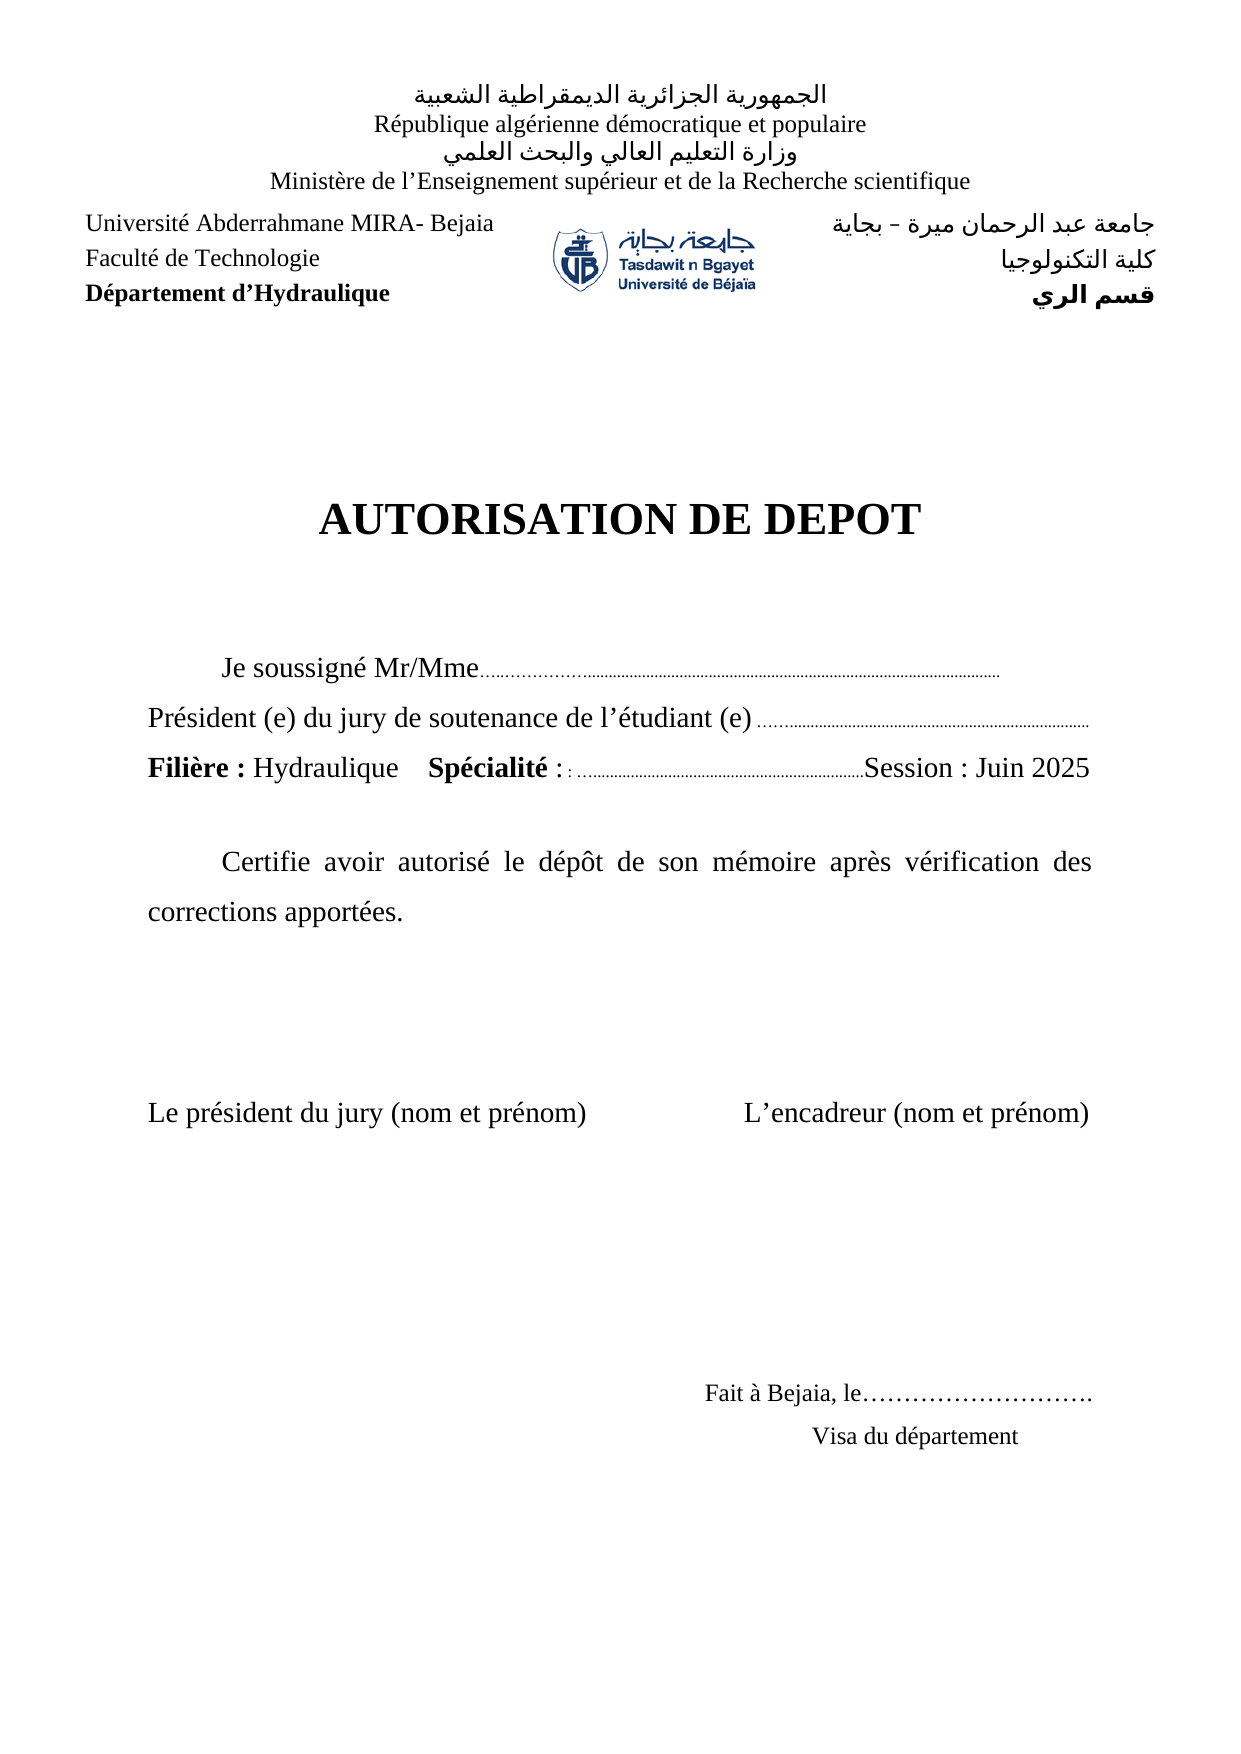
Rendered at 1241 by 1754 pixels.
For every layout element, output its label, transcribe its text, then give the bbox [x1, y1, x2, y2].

text Filière : Hydraulique Spécialité : : ….................................................................Session : Juin 2025 [148, 751, 1093, 784]
text Fait à Bejaia, le………………………. [148, 1378, 1093, 1407]
text Le président du jury (nom et prénom) L’encadreur (nom et prénom) [148, 1096, 1093, 1129]
text AUTORISATION DE DEPOT [148, 492, 1093, 544]
text Certifie avoir autorisé le dépôt de son mémoire après vérification des corrections apportées. [148, 844, 1093, 928]
text Président (e) du jury de soutenance de l’étudiant (e) ……........................................................................ [148, 700, 1093, 734]
text Visa du département [664, 1421, 1093, 1450]
text Je soussigné Mr/Mme…..……………................................................................................................... [148, 650, 1093, 683]
